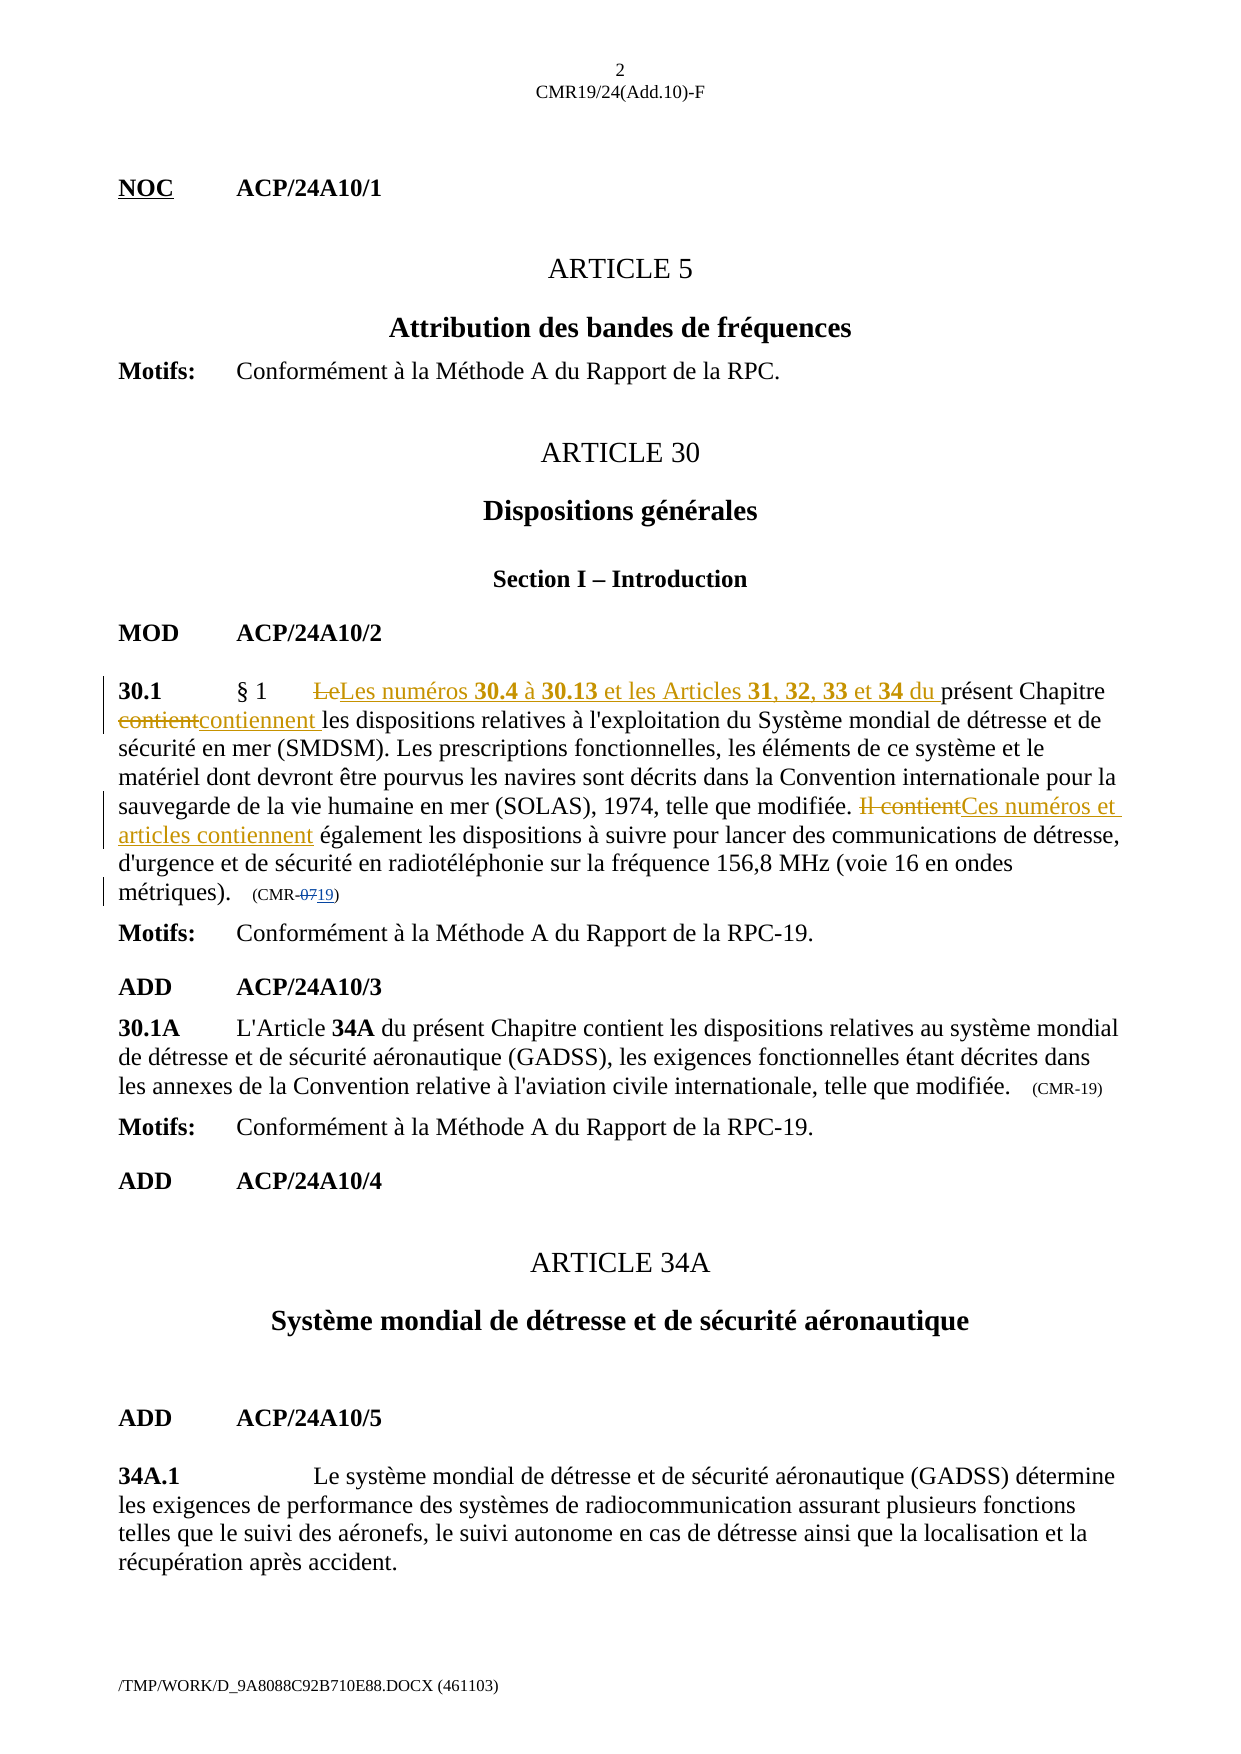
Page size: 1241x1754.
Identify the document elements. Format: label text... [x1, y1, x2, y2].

text ADD ACP/24A10/3#50338 [118, 972, 1122, 1001]
title Système mondial de détresse et de sécurité aéronautique [118, 1303, 1122, 1337]
text 30.1A L'Article 34A du présent Chapitre contient les dispositions relatives au système mondial de détresse et de sécurité aéronautique (GADSS), les exigences fonctionnelles étant décrites dans les annexes de la Convention relative à l'aviation civile internationale, telle que modifiée. (CMR-19) [118, 1013, 1122, 1100]
text Motifs: Conformément à la Méthode A du Rapport de la RPC. [118, 356, 1122, 385]
text Motifs: Conformément à la Méthode A du Rapport de la RPC-19. [118, 918, 1122, 947]
text ARTICLE 34A [118, 1245, 1122, 1278]
text Motifs: Conformément à la Méthode A du Rapport de la RPC-19. [118, 1112, 1122, 1141]
title 30.1 § 1 présent Chapitre les dispositions relatives à l'exploitation du Système mondial de détresse et de sécurité en mer (SMDSM). Les prescriptions fonctionnelles, les éléments de ce système et le matériel dont devront être pourvus les navires sont décrits dans la Convention internationale pour la sauvegarde de la vie humaine en mer (SOLAS), 1974, telle que modifiée. également les dispositions à suivre pour lancer des communications de détresse, d'urgence et de sécurité en radiotéléphonie sur la fréquence 156,8 MHz (voie 16 en ondes métriques). (CMR-) [118, 676, 1122, 906]
text ADD ACP/24A10/4#50339 [118, 1166, 1122, 1195]
title 34A.1 Le système mondial de détresse et de sécurité aéronautique (GADSS) détermine les exigences de performance des systèmes de radiocommunication assurant plusieurs fonctions telles que le suivi des aéronefs, le suivi autonome en cas de détresse ainsi que la localisation et la récupération après accident. [118, 1461, 1122, 1576]
text MOD ACP/24A10/2#50337 [118, 618, 1122, 647]
text ARTICLE 30 [118, 435, 1122, 468]
text NOC ACP/24A10/1 [118, 173, 1122, 201]
title Attribution des bandes de fréquences [118, 310, 1122, 343]
title Dispositions générales [118, 493, 1122, 527]
text Section I – Introduction [118, 564, 1122, 593]
text ADD ACP/24A10/5#50346 [118, 1403, 1122, 1432]
text ARTICLE 5 [118, 251, 1122, 285]
